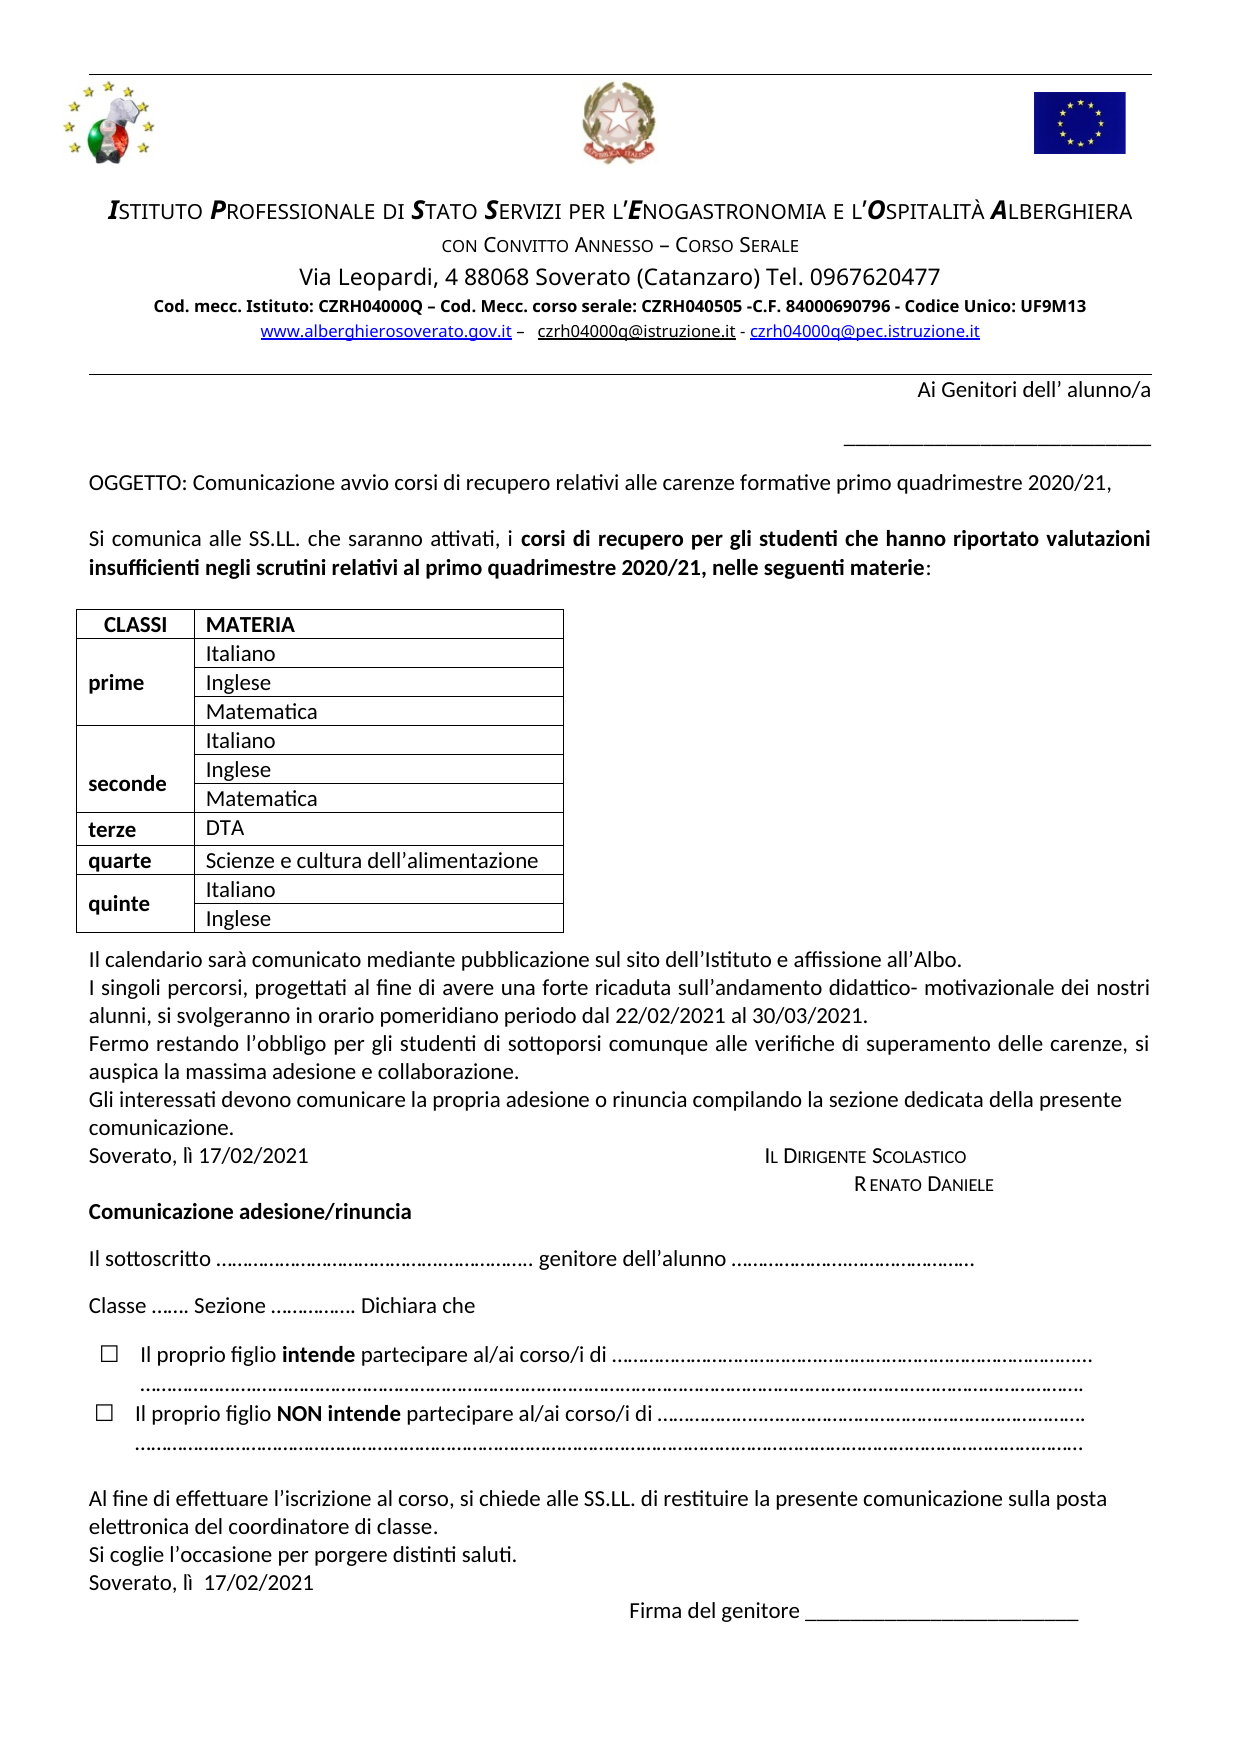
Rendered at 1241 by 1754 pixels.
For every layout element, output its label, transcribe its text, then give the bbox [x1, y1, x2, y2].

text Firma del genitore ________________________ [89, 1596, 1152, 1624]
table_header CLASSI [77, 610, 194, 638]
picture [1034, 92, 1126, 154]
table_cell Inglese [195, 668, 563, 696]
text Si comunica alle SS.LL. che saranno attivati, i corsi di recupero per gli studenti che hanno riportato valutazioni insufficienti negli scrutini relativi al primo quadrimestre 2020/21, nelle seguenti materie: [89, 524, 1152, 581]
table_cell prime [77, 639, 194, 725]
text OGGETTO: Comunicazione avvio corsi di recupero relativi alle carenze formative primo quadrimestre 2020/21, [89, 468, 1152, 497]
text Il proprio figlio intende partecipare al/ai corso/i di ………………………………….…………………………………………... [89, 1338, 1152, 1369]
text Fermo restando l’obbligo per gli studenti di sottoporsi comunque alle verifiche di superamento delle carenze, si auspica la massima adesione e collaborazione. [89, 1029, 1152, 1085]
text Il calendario sarà comunicato mediante pubblicazione sul sito dell’Istituto e affissione all’Albo. [89, 945, 1152, 973]
text Si coglie l’occasione per porgere distinti saluti. [89, 1540, 1152, 1568]
text ___________________________ [89, 422, 1152, 450]
table_cell terze [77, 813, 194, 845]
text Classe ……. Sezione ……………. Dichiara che [89, 1291, 1152, 1319]
table_header MATERIA [195, 610, 563, 638]
table_cell Matematica [195, 784, 563, 812]
picture [580, 78, 660, 168]
table_cell Matematica [195, 697, 563, 725]
text Comunicazione adesione/rinuncia [89, 1197, 1152, 1225]
table_cell quinte [77, 875, 194, 932]
table_cell Inglese [195, 755, 563, 783]
table_cell Italiano [195, 726, 563, 754]
table_cell Scienze e cultura dell’alimentazione [195, 846, 563, 874]
text ………………….…………………………………………………………………………………………………………………………………………. [89, 1369, 1152, 1397]
text ……………………………………………………………………………………………………………………………………………………………… [89, 1428, 1152, 1456]
text Soverato, lì 17/02/2021 [89, 1568, 1152, 1596]
table_cell Inglese [195, 904, 563, 932]
text Renato Daniele [89, 1169, 1152, 1197]
table_cell seconde [77, 726, 194, 812]
table_cell quarte [77, 846, 194, 874]
table_cell DTA [195, 813, 563, 845]
text I singoli percorsi, progettati al fine di avere una forte ricaduta sull’andamento didattico- motivazionale dei nostri alunni, si svolgeranno in orario pomeridiano periodo dal 22/02/2021 al 30/03/2021. [89, 973, 1152, 1029]
text Soverato, lì 17/02/2021 Il Dirigente Scolastico [89, 1141, 1152, 1169]
table_cell Italiano [195, 875, 563, 903]
text Il sottoscritto …………………………………….…………….. genitore dell’alunno ………………….…………………… [89, 1244, 1152, 1272]
text Il proprio figlio NON intende partecipare al/ai corso/i di ………………..……………………………………………………. [89, 1397, 1152, 1428]
picture [61, 79, 156, 164]
text Ai Genitori dell’ alunno/a [89, 375, 1152, 403]
text Gli interessati devono comunicare la propria adesione o rinuncia compilando la sezione dedicata della presente comunicazione. [89, 1085, 1152, 1141]
table_cell Italiano [195, 639, 563, 667]
text Al fine di effettuare l’iscrizione al corso, si chiede alle SS.LL. di restituire la presente comunicazione sulla posta elettronica del coordinatore di classe. [89, 1484, 1152, 1540]
